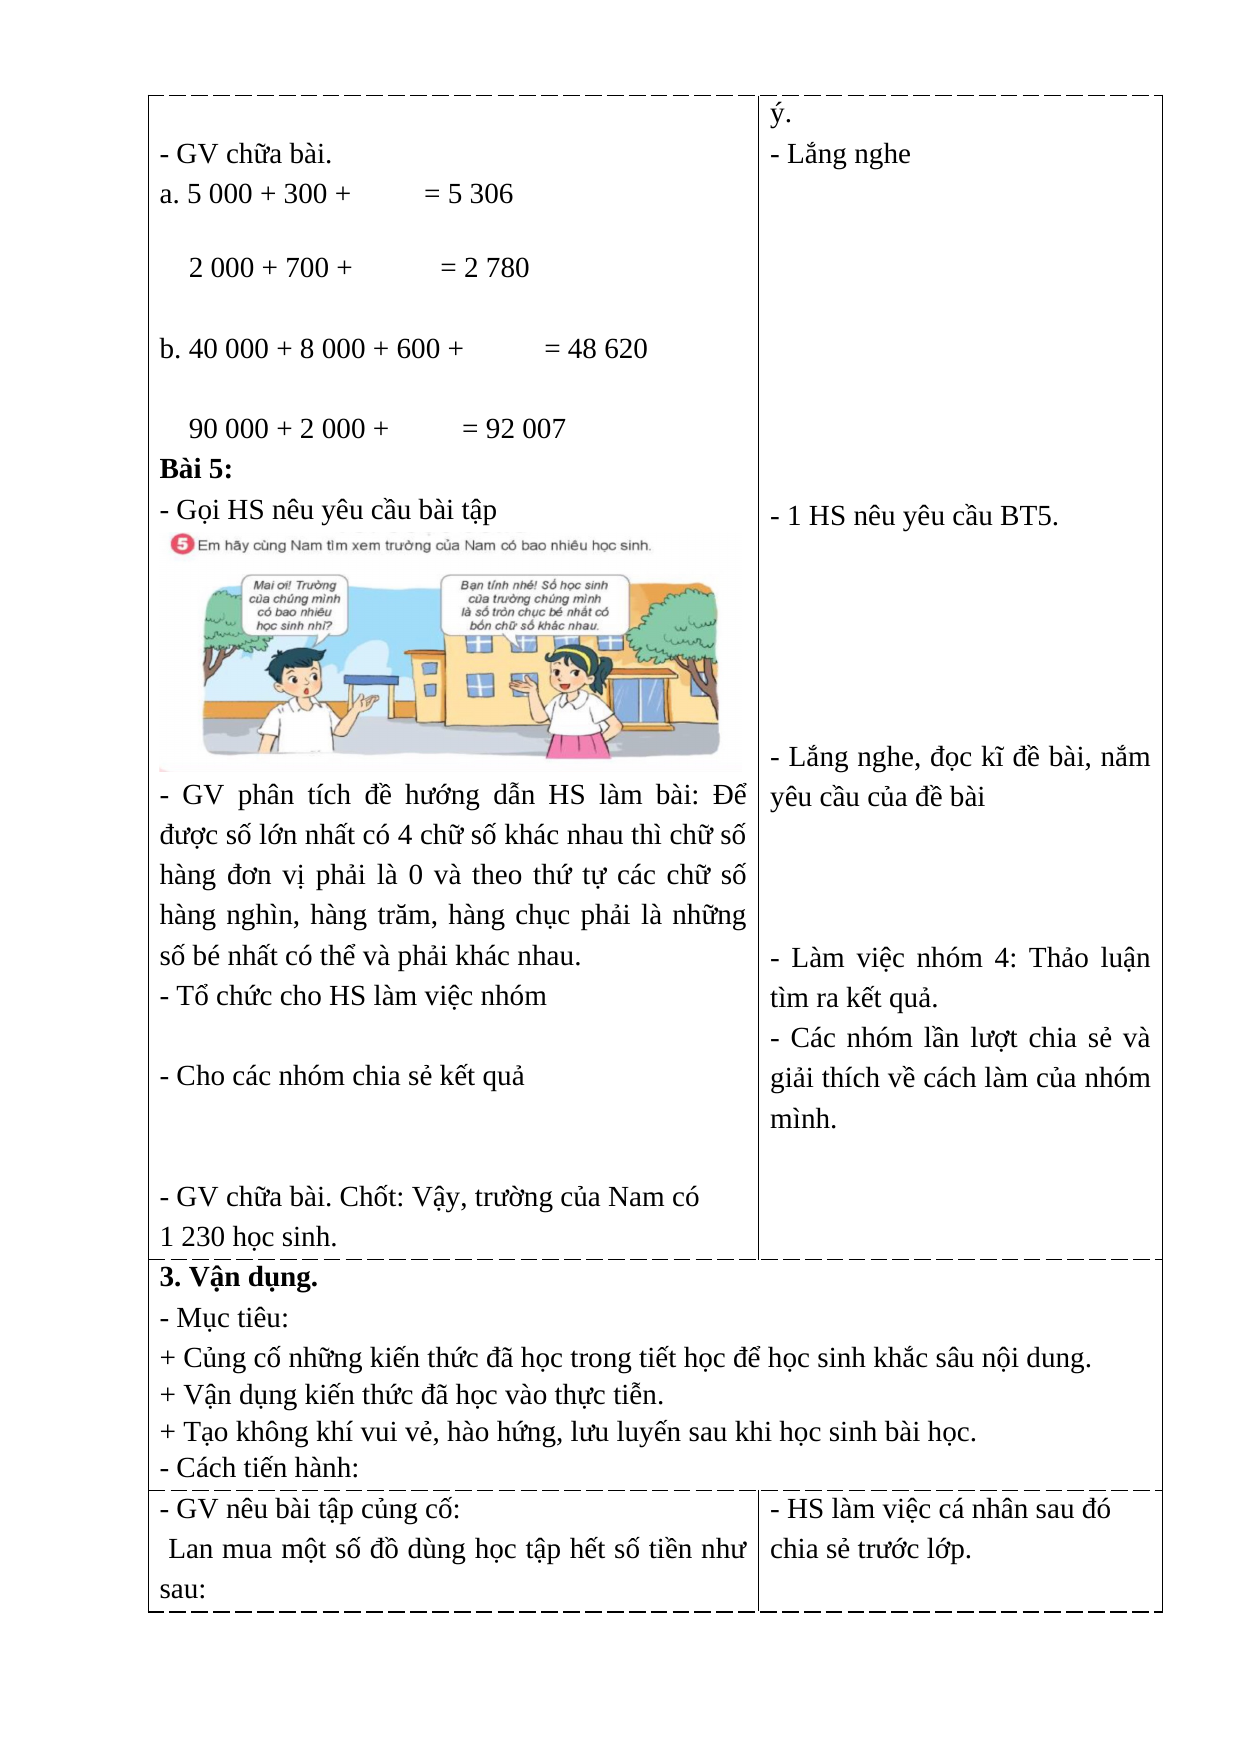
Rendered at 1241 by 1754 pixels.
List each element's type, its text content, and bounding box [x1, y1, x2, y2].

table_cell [149, 1490, 758, 1611]
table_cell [759, 95, 1162, 1258]
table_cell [759, 1490, 1162, 1611]
picture [159, 532, 743, 772]
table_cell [149, 95, 758, 1258]
table_cell 3. Vận dụng. - Mục tiêu: + Củng cố những kiến thức đã học trong tiết học để học sinh khắc sâu nội dung. + Vận dụng kiến thức đã học vào thực tiễn. + Tạo không khí vui vẻ, hào hứng, lưu luyến sau khi học sinh bài học. - Cách tiến hành: [149, 1259, 1162, 1490]
